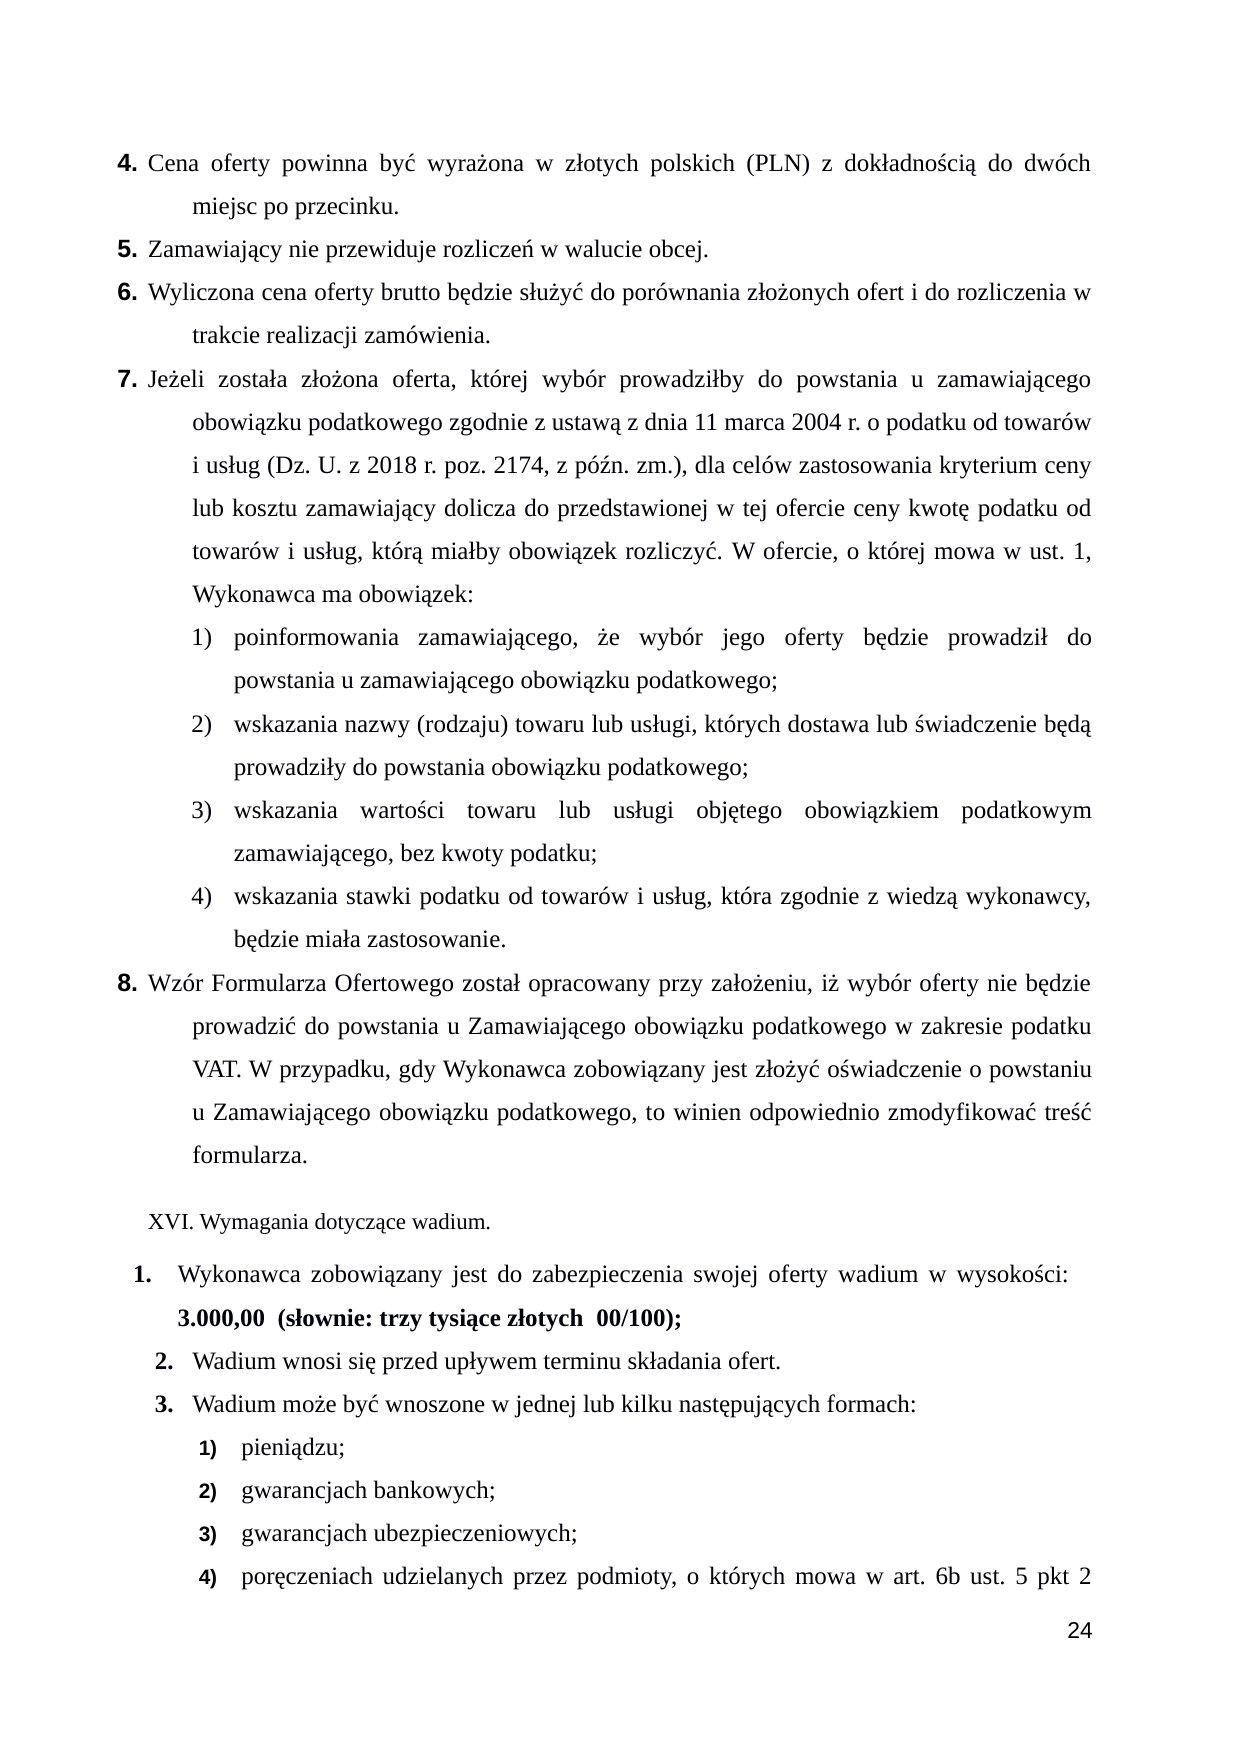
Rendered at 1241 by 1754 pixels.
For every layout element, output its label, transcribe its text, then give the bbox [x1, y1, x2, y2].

list Wzór Formularza Ofertowego został opracowany przy założeniu, iż wybór oferty nie będzie prowadzić do powstania u Zamawiającego obowiązku podatkowego w zakresie podatku VAT. W przypadku, gdy Wykonawca zobowiązany jest złożyć oświadczenie o powstaniu u Zamawiającego obowiązku podatkowego, to winien odpowiednio zmodyfikować treść formularza. [117, 967, 1092, 1169]
text 4) wskazania stawki podatku od towarów i usług, która zgodnie z wiedzą wykonawcy, będzie miała zastosowanie. [191, 881, 1092, 953]
list Wadium może być wnoszone w jednej lub kilku następujących formach: [154, 1389, 1092, 1418]
text 3) wskazania wartości towaru lub usługi objętego obowiązkiem podatkowym zamawiającego, bez kwoty podatku; [191, 795, 1092, 867]
list pieniądzu; [198, 1432, 1092, 1461]
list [198, 1561, 1092, 1590]
list Wykonawca zobowiązany jest do zabezpieczenia swojej oferty wadium w wysokości: 3.000,00 (słownie: trzy tysiące złotych 00/100); [133, 1259, 1092, 1331]
text 1) poinformowania zamawiającego, że wybór jego oferty będzie prowadził do powstania u zamawiającego obowiązku podatkowego; [191, 622, 1092, 694]
text 2) wskazania nazwy (rodzaju) towaru lub usługi, których dostawa lub świadczenie będą prowadziły do powstania obowiązku podatkowego; [191, 709, 1092, 781]
list Wadium wnosi się przed upływem terminu składania ofert. [154, 1346, 1092, 1374]
subtitle XVI. Wymagania dotyczące wadium. [148, 1208, 1092, 1234]
list gwarancjach ubezpieczeniowych; [198, 1518, 1092, 1547]
list gwarancjach bankowych; [198, 1475, 1092, 1504]
list Jeżeli została złożona oferta, której wybór prowadziłby do powstania u zamawiającego obowiązku podatkowego zgodnie z ustawą z dnia 11 marca 2004 r. o podatku od towarów i usług (Dz. U. z 2018 r. poz. 2174, z późn. zm.), dla celów zastosowania kryterium ceny lub kosztu zamawiający dolicza do przedstawionej w tej ofercie ceny kwotę podatku od towarów i usług, którą miałby obowiązek rozliczyć. W ofercie, o której mowa w ust. 1, Wykonawca ma obowiązek: [117, 364, 1092, 608]
list Zamawiający nie przewiduje rozliczeń w walucie obcej. [117, 234, 1092, 263]
list Cena oferty powinna być wyrażona w złotych polskich (PLN) z dokładnością do dwóch miejsc po przecinku. [117, 148, 1092, 220]
list Wyliczona cena oferty brutto będzie służyć do porównania złożonych ofert i do rozliczenia w trakcie realizacji zamówienia. [117, 277, 1092, 349]
